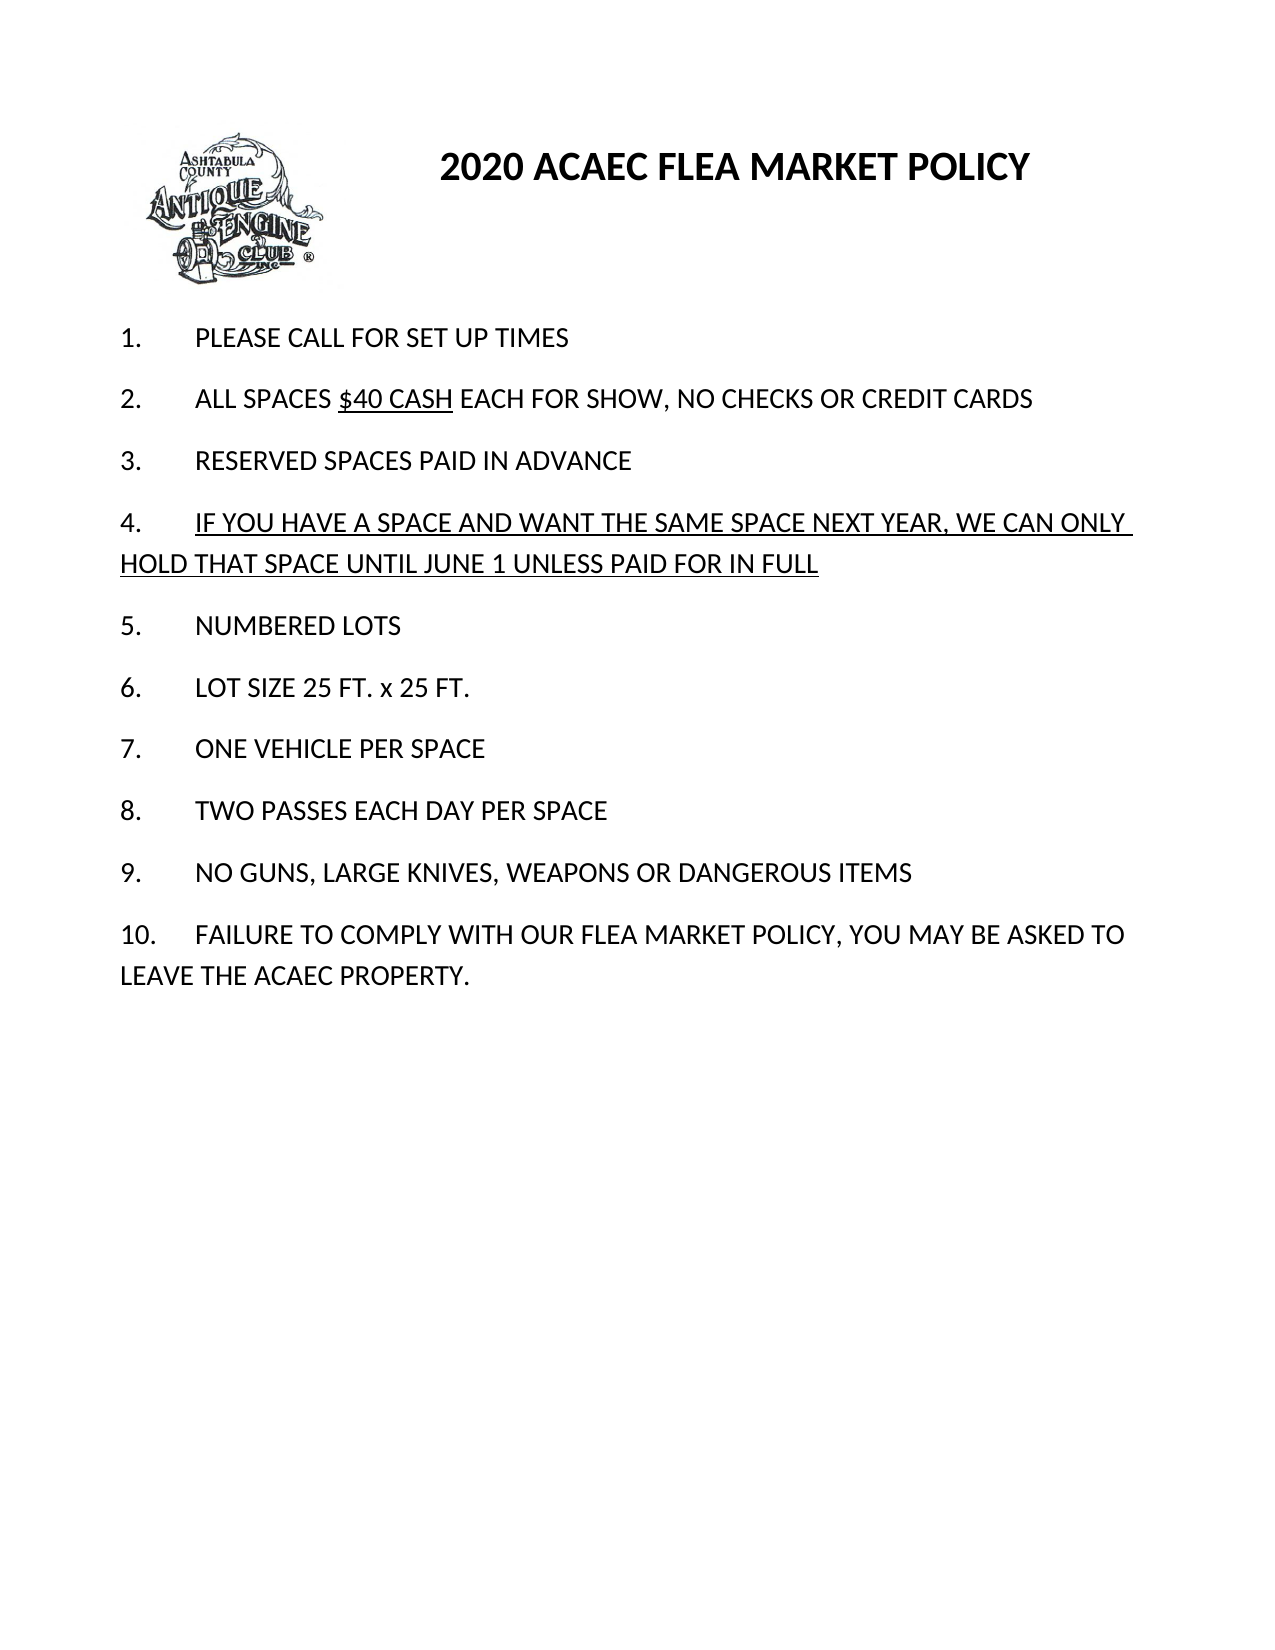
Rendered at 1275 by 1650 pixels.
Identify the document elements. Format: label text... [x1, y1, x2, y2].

text 7. ONE VEHICLE PER SPACE [120, 730, 1155, 766]
text 6. LOT SIZE 25 FT. x 25 FT. [120, 669, 1155, 704]
text 2. ALL SPACES $40 CASH EACH FOR SHOW, NO CHECKS OR CREDIT CARDS [120, 381, 1155, 416]
text 8. TWO PASSES EACH DAY PER SPACE [120, 792, 1155, 828]
text 10. FAILURE TO COMPLY WITH OUR FLEA MARKET POLICY, YOU MAY BE ASKED TO LEAVE THE ACAEC PROPERTY. [120, 916, 1155, 992]
text 9. NO GUNS, LARGE KNIVES, WEAPONS OR DANGEROUS ITEMS [120, 854, 1155, 889]
text 4. IF YOU HAVE A SPACE AND WANT THE SAME SPACE NEXT YEAR, WE CAN ONLY HOLD THAT SPACE UNTIL JUNE 1 UNLESS PAID FOR IN FULL [120, 504, 1155, 581]
text 3. RESERVED SPACES PAID IN ADVANCE [120, 442, 1155, 478]
picture [120, 120, 347, 294]
text 1. PLEASE CALL FOR SET UP TIMES [120, 319, 1155, 354]
text 5. NUMBERED LOTS [120, 607, 1155, 642]
